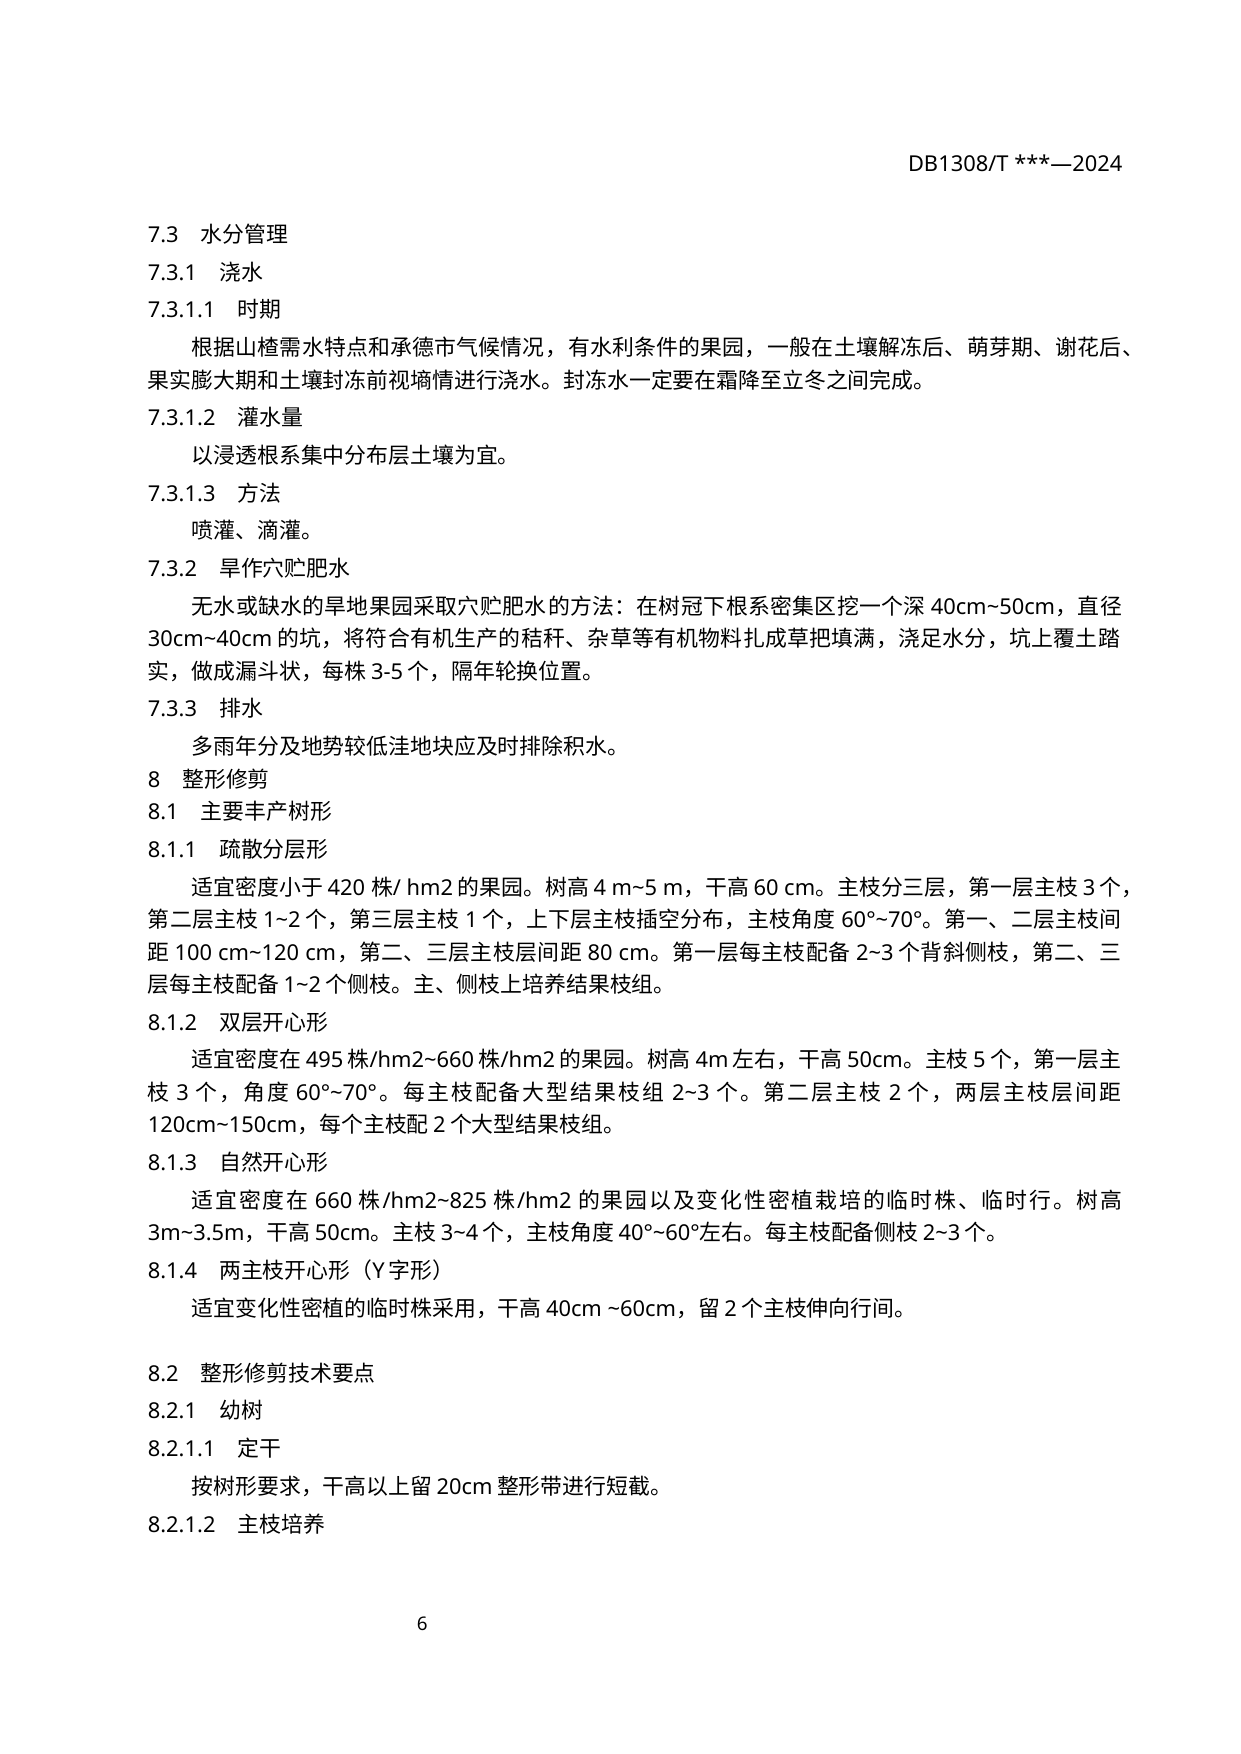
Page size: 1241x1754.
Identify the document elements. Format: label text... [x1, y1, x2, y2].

text 灌水量 [148, 400, 1122, 432]
text 时期 [148, 292, 1122, 324]
text 无水或缺水的旱地果园采取穴贮肥水的方法：在树冠下根系密集区挖一个深40cm~50cm，直径30cm~40cm的坑，将符合有机生产的秸秆、杂草等有机物料扎成草把填满，浇足水分，坑上覆土踏实，做成漏斗状，每株3-5个，隔年轮换位置。 [148, 588, 1122, 686]
text 按树形要求，干高以上留20cm整形带进行短截。 [148, 1469, 1122, 1501]
text 幼树 [148, 1393, 1122, 1426]
text 水分管理 [148, 217, 1122, 249]
text 疏散分层形 [148, 832, 1122, 864]
text 排水 [148, 691, 1122, 724]
text 整形修剪技术要点 [148, 1356, 1122, 1388]
text 旱作穴贮肥水 [148, 551, 1122, 583]
text 适宜变化性密植的临时株采用，干高40cm ~60cm，留2个主枝伸向行间。 [148, 1291, 1122, 1323]
text 自然开心形 [148, 1145, 1122, 1177]
text 喷灌、滴灌。 [148, 513, 1122, 546]
text 主要丰产树形 [148, 794, 1122, 826]
text 主枝培养 [148, 1506, 1122, 1539]
text 两主枝开心形（Y字形） [148, 1253, 1122, 1285]
text 方法 [148, 475, 1122, 508]
text 根据山楂需水特点和承德市气候情况，有水利条件的果园，一般在土壤解冻后、萌芽期、谢花后、果实膨大期和土壤封冻前视墒情进行浇水。封冻水一定要在霜降至立冬之间完成。 [148, 330, 1122, 395]
text 浇水 [148, 254, 1122, 287]
text 双层开心形 [148, 1004, 1122, 1037]
text 适宜密度在660株/hm2~825株/hm2的果园以及变化性密植栽培的临时株、临时行。树高3m~3.5m，干高50cm。主枝3~4个，主枝角度40°~60°左右。每主枝配备侧枝2~3个。 [148, 1183, 1122, 1248]
text 适宜密度在495株/hm2~660株/hm2的果园。树高4m左右，干高50cm。主枝5个，第一层主枝3个，角度60°~70°。每主枝配备大型结果枝组2~3个。第二层主枝2个，两层主枝层间距120cm~150cm，每个主枝配2个大型结果枝组。 [148, 1042, 1122, 1140]
text 以浸透根系集中分布层土壤为宜。 [148, 438, 1122, 470]
text 多雨年分及地势较低洼地块应及时排除积水。 [148, 729, 1122, 761]
text 适宜密度小于420 株/ hm2的果园。树高4 m~5 m，干高60 cm。主枝分三层，第一层主枝3个，第二层主枝1~2个，第三层主枝1个，上下层主枝插空分布，主枝角度60°~70°。第一、二层主枝间距100 cm~120 cm，第二、三层主枝层间距80 cm。第一层每主枝配备2~3个背斜侧枝，第二、三层每主枝配备1~2个侧枝。主、侧枝上培养结果枝组。 [148, 869, 1122, 999]
text 定干 [148, 1431, 1122, 1463]
text 整形修剪 [148, 761, 1122, 794]
